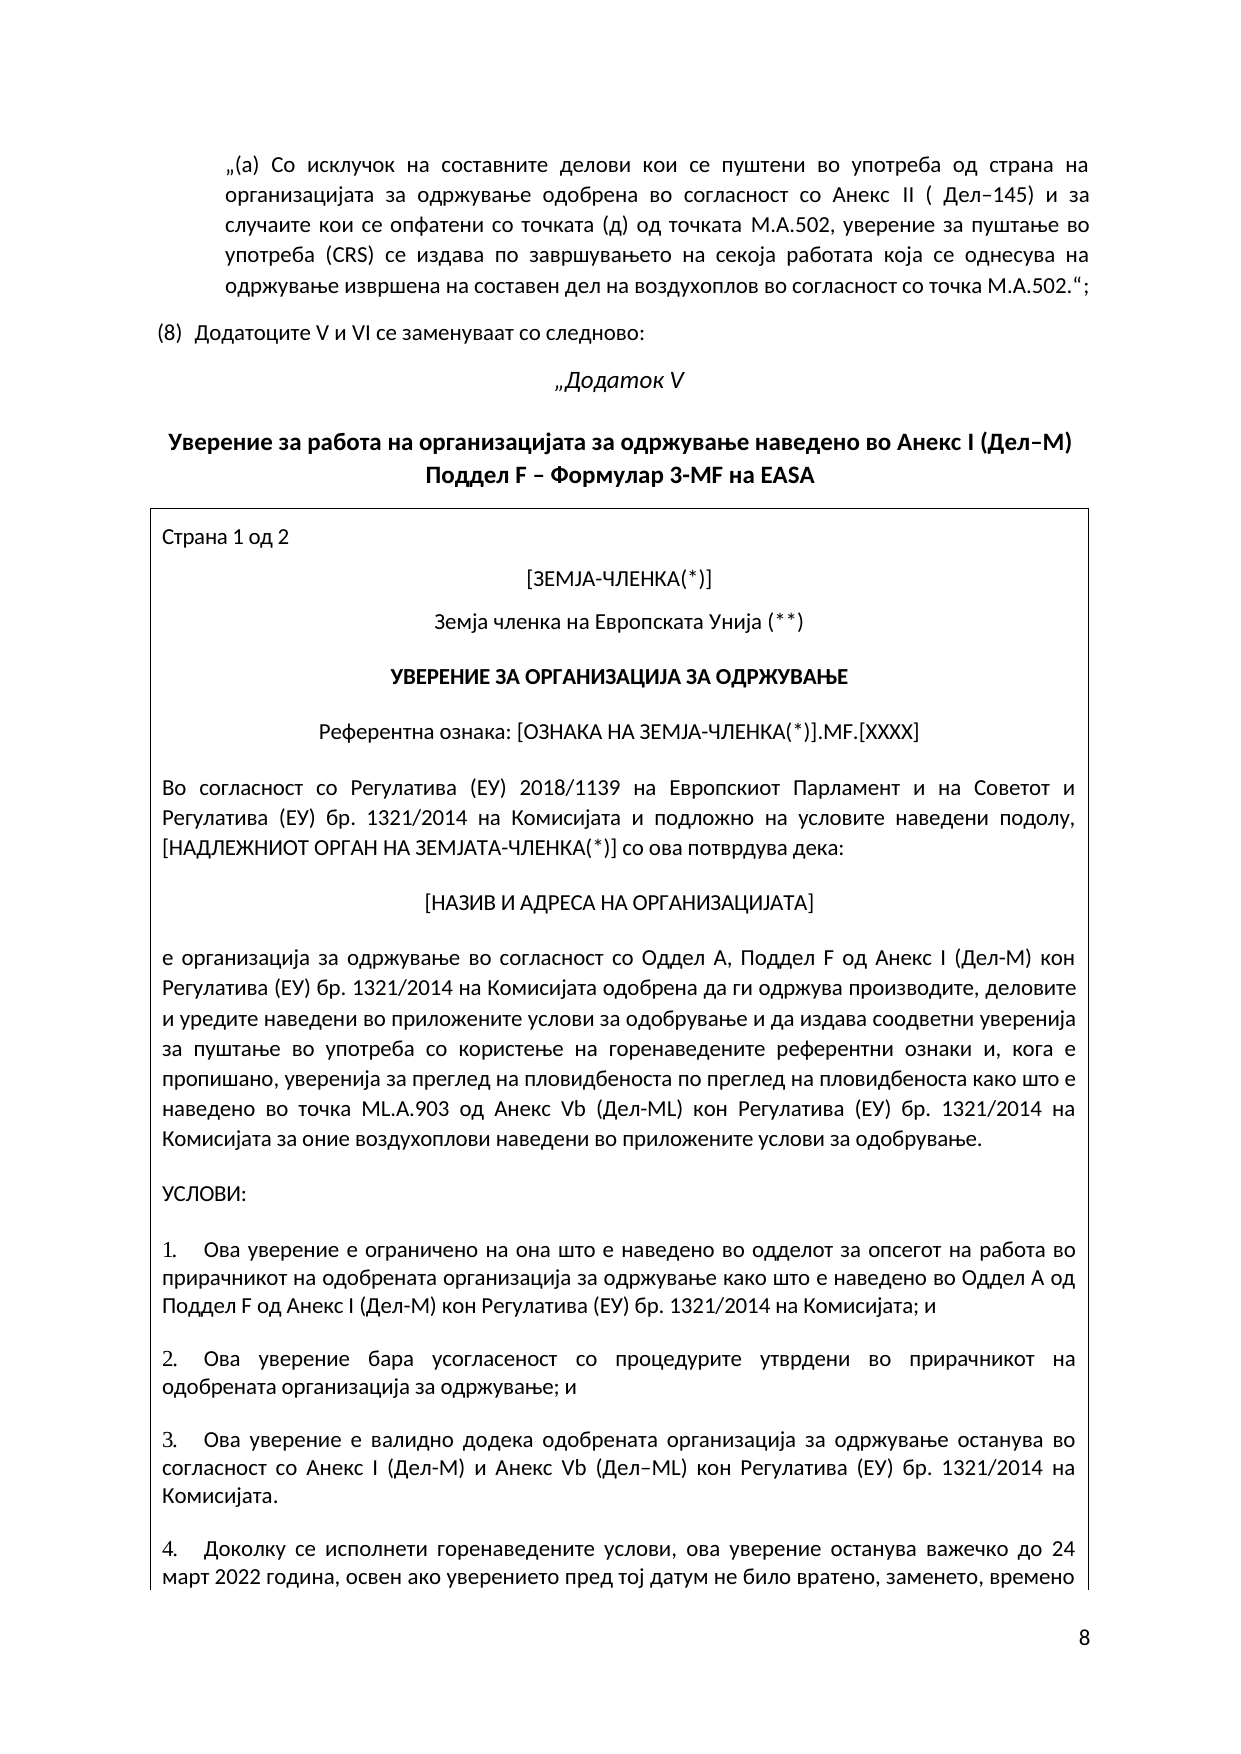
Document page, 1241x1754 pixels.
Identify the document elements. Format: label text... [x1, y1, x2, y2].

list Додатоците V и VI се заменуваат со следново: [157, 318, 1090, 346]
text „Додаток V [150, 364, 1090, 395]
table_cell Референтна ознака: [ОЗНАКА НА ЗЕМЈА-ЧЛЕНКА(*)].MF.[XXXX] [151, 705, 1088, 760]
table_cell УВЕРЕНИЕ ЗА ОРГАНИЗАЦИЈА ЗА ОДРЖУВАЊЕ [151, 650, 1088, 705]
table_header Страна 1 од 2 [ЗЕМЈА-ЧЛЕНКА(*)] Земја членка на Европската Унија (**) [151, 509, 1088, 650]
table_cell Ова уверение е валидно додека одобрената организација за одржување останува во согласност со Анекс I (Дел-M) и Анекс Vb (Дел–ML) кон Регулатива (ЕУ) бр. 1321/2014 на Комисијата. [151, 1412, 1088, 1521]
table_cell [НАЗИВ И АДРЕСА НА ОРГАНИЗАЦИЈАТА] [151, 876, 1088, 931]
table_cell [151, 1521, 1088, 1590]
table_cell Во согласност со Регулатива (ЕУ) 2018/1139 на Европскиот Парламент и на Советот и Регулатива (ЕУ) бр. 1321/2014 на Комисијата и подложно на условите наведени подолу, [НАДЛЕЖНИОТ ОРГАН НА ЗЕМЈАТА-ЧЛЕНКА(*)] со ова потврдува дека: [151, 760, 1088, 876]
table_cell УСЛОВИ: [151, 1167, 1088, 1222]
table_cell Ова уверение бара усогласеност со процедурите утврдени во прирачникот на одобрената организација за одржување; и [151, 1331, 1088, 1412]
text „(a) Со исклучок на составните делови кои се пуштени во употреба од страна на организацијата за одржување одобрена во согласност со Анекс II ( Дел–145) и за случаите кои се опфатени со точката (д) од точката M.A.502, уверение за пуштање во употреба (CRS) се издава по завршувањето на секоја работата која се однесува на одржување извршена на составен дел на воздухоплов во согласност со точка М.А.502.“; [225, 150, 1090, 299]
table_cell Ова уверение е ограничено на она што е наведено во одделот за опсегот на работа во прирачникот на одобрената организација за одржување како што е наведено во Оддел А од Поддел F од Анекс I (Дел-М) кон Регулатива (ЕУ) бр. 1321/2014 на Комисијата; и [151, 1222, 1088, 1331]
text Уверение за работа на организацијата за одржување наведено во Анекс I (Дел–М) Поддел F – Формулар 3-MF на EASA [150, 426, 1090, 489]
table_cell е организација за одржување во согласност со Оддел А, Поддел F од Анекс I (Дел-М) кон Регулатива (ЕУ) бр. 1321/2014 на Комисијата одобрена да ги одржува производите, деловите и уредите наведени во приложените услови за одобрување и да издава соодветни уверенија за пуштање во употреба со користење на горенаведените референтни ознаки и, кога е пропишано, уверенија за преглед на пловидбеноста по преглед на пловидбеноста како што е наведено во точка МL.А.903 од Анекс Vb (Дел-МL) кон Регулатива (ЕУ) бр. 1321/2014 на Комисијата за оние воздухоплови наведени во приложените услови за одобрување. [151, 931, 1088, 1167]
